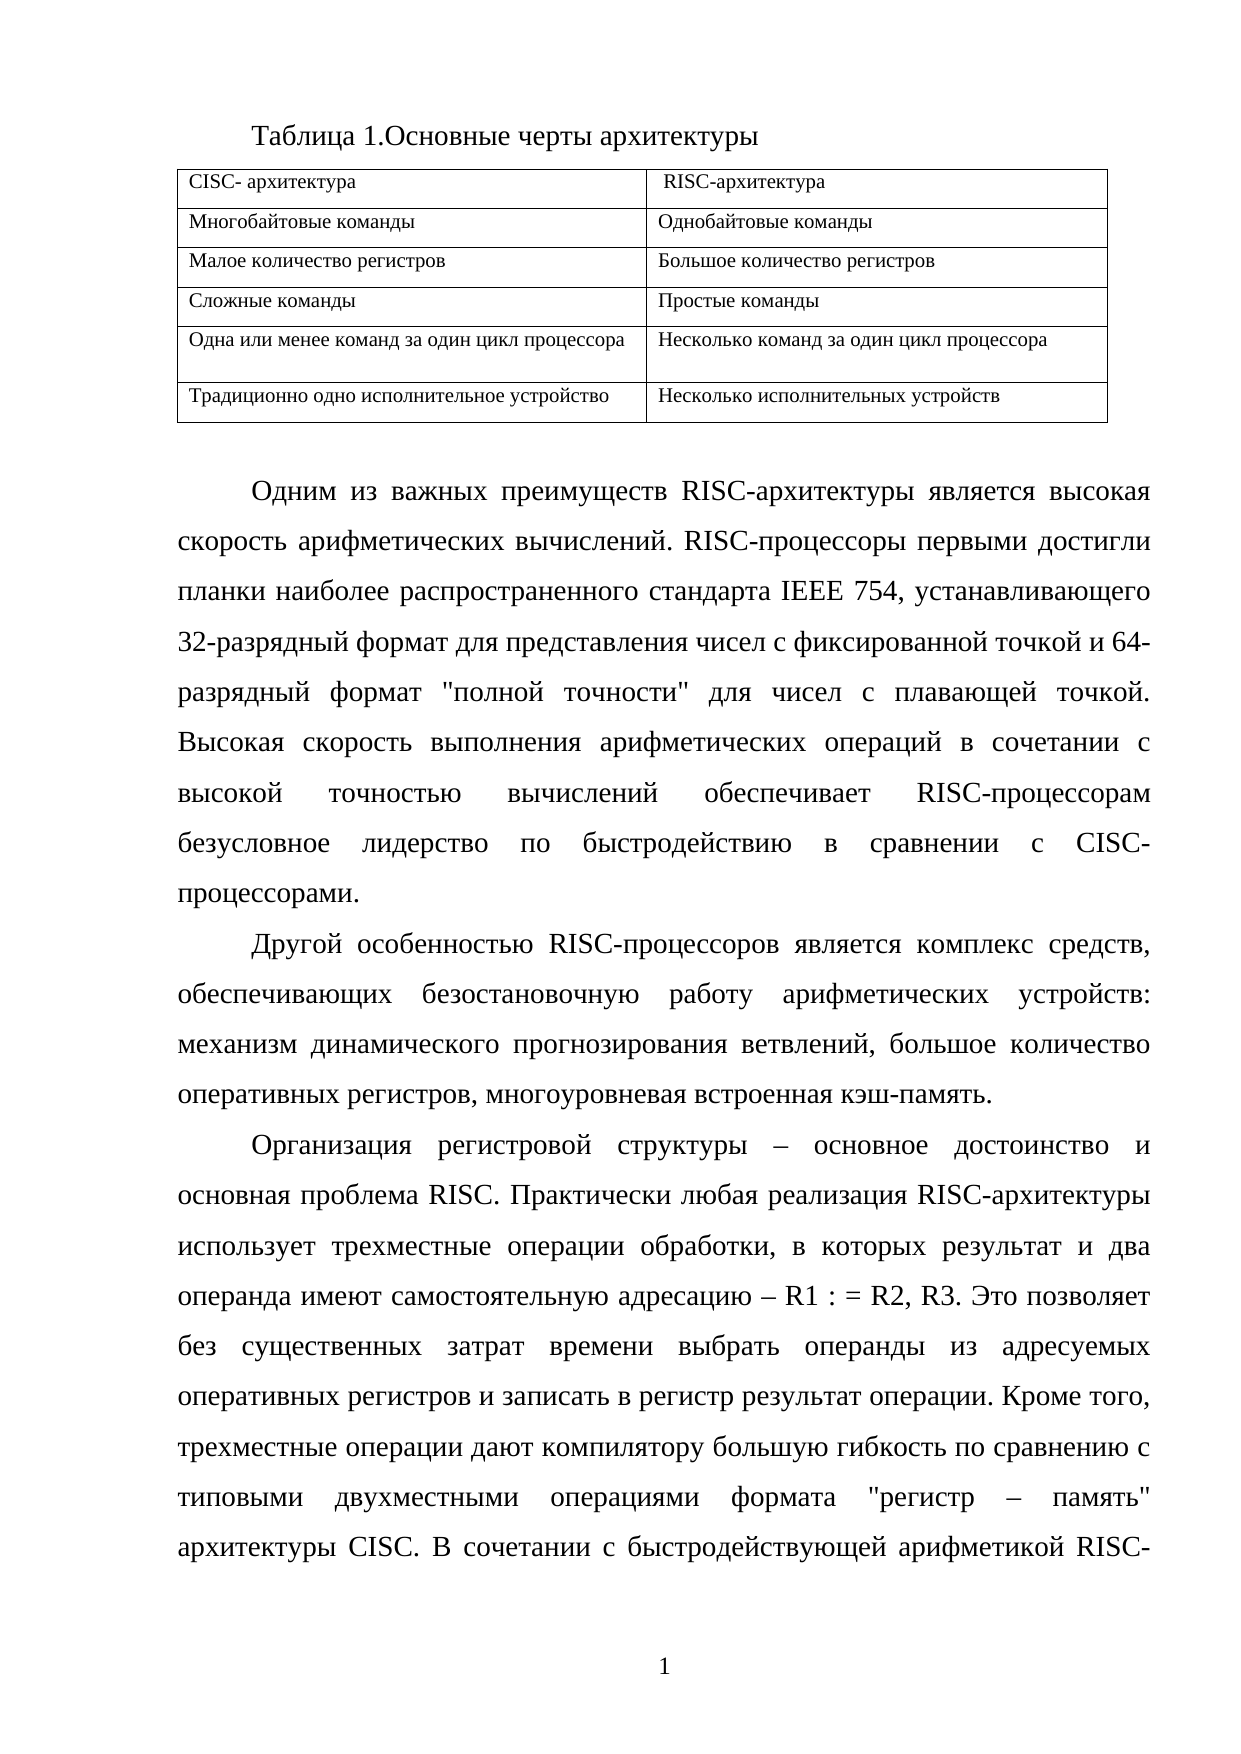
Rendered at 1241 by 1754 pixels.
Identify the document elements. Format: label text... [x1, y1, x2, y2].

table_cell Сложные команды [178, 288, 646, 326]
table_cell Несколько команд за один цикл процессора [647, 327, 1107, 382]
table_cell Несколько исполнительных устройств [647, 383, 1107, 422]
table_cell Малое количество регистров [178, 248, 646, 287]
table_cell Большое количество регистров [647, 248, 1107, 287]
text Таблица 1.Основные черты архитектуры [177, 118, 1152, 152]
table_cell Многобайтовые команды [178, 209, 646, 247]
text Одним из важных преимуществ RISC-архитектуры является высокая скорость арифметических вычислений. RISC-процессоры первыми достигли планки наиболее распространенного стандарта IEEE 754, устанавливающего 32-разрядный формат для представления чисел с фиксированной точкой и 64-разрядный формат "полной точности" для чисел с плавающей точкой. Высокая скорость выполнения арифметических операций в сочетании с высокой точностью вычислений обеспечивает RISC-процессорам безусловное лидерство по быстродействию в сравнении с CISC-процессорами. [177, 473, 1152, 909]
table_header CISC- архитектура [178, 170, 646, 208]
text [177, 1127, 1152, 1563]
table_header RISC-архитектура [647, 170, 1107, 208]
text Другой особенностью RISC-процессоров является комплекс средств, обеспечивающих безостановочную работу арифметических устройств: механизм динамического прогнозирования ветвлений, большое количество оперативных регистров, многоуровневая встроенная кэш-память. [177, 926, 1152, 1110]
table_cell Традиционно одно исполнительное устройство [178, 383, 646, 422]
table_cell Простые команды [647, 288, 1107, 326]
table_cell Однобайтовые команды [647, 209, 1107, 247]
table_cell Одна или менее команд за один цикл процессора [178, 327, 646, 382]
